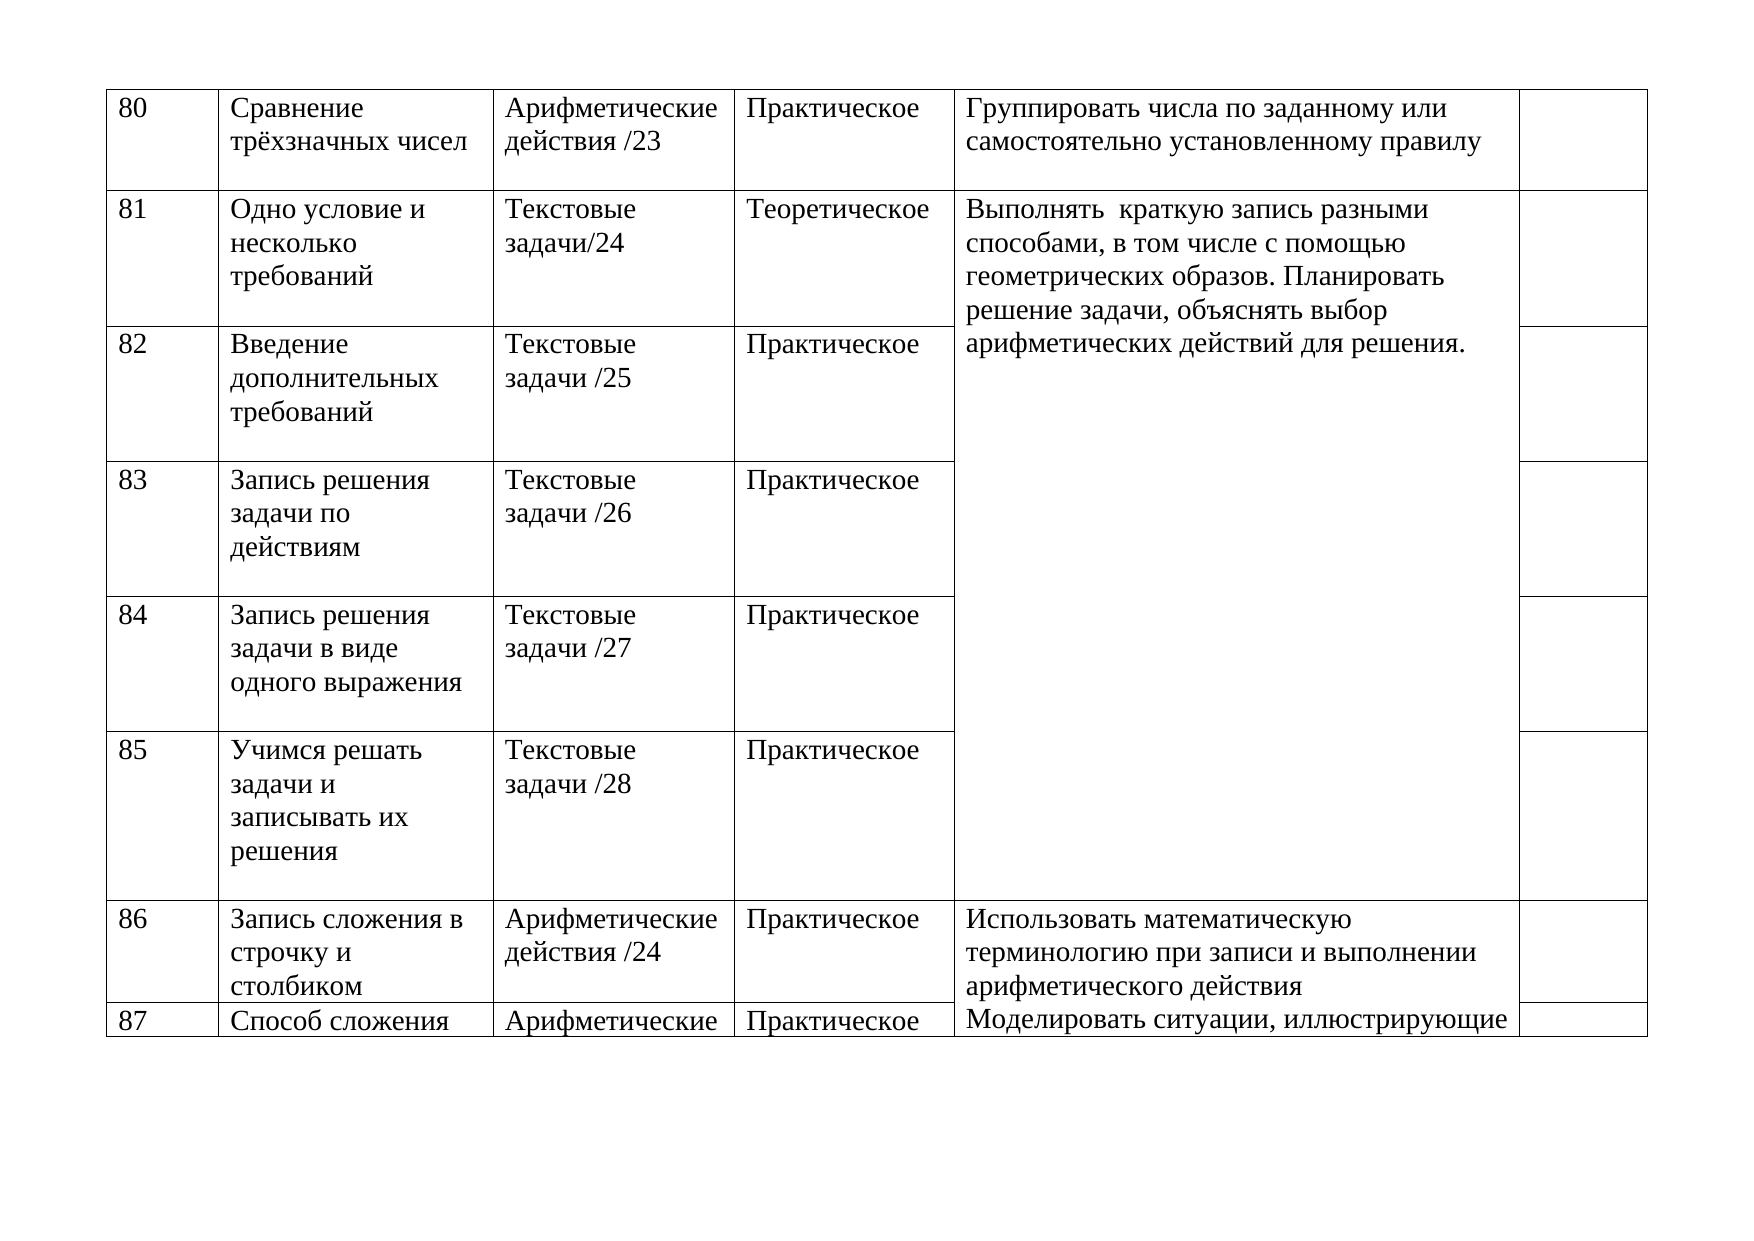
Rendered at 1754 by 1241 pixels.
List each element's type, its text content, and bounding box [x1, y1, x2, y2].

table_cell 81 [107, 191, 218, 326]
table_cell [1520, 327, 1647, 461]
table_cell Учимся решать задачи и записывать их решения [219, 732, 493, 900]
table_cell 82 [107, 327, 218, 461]
table_cell Одно условие и несколько требований [219, 191, 493, 326]
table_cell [955, 90, 1519, 190]
table_cell Использовать математическую терминологию при записи и выполнении арифметического действия Моделировать ситуации, иллюстрирующие арифметическое действие и ход его выполнения. [955, 901, 1519, 1036]
table_cell [1520, 90, 1647, 190]
table_cell Текстовые задачи /27 [494, 597, 734, 731]
table_cell Практическое [735, 1003, 954, 1036]
table_cell Выполнять краткую запись разными способами, в том числе с помощью геометрических образов. Планировать решение задачи, объяснять выбор арифметических действий для решения. [955, 191, 1519, 900]
table_cell [1520, 1003, 1647, 1036]
table_cell Текстовые задачи/24 [494, 191, 734, 326]
table_cell Введение дополнительных требований [219, 327, 493, 461]
table_cell [1520, 191, 1647, 326]
table_cell Практическое [735, 732, 954, 900]
table_cell [1520, 732, 1647, 900]
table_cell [219, 1003, 493, 1036]
table_cell 87 [107, 1003, 218, 1036]
table_cell 80 [107, 90, 218, 190]
table_cell Текстовые задачи /26 [494, 462, 734, 596]
table_cell Теоретическое [735, 191, 954, 326]
table_cell Арифметические действия /24 [494, 901, 734, 1002]
table_cell 86 [107, 901, 218, 1002]
table_cell Запись сложения в строчку и столбиком [219, 901, 493, 1002]
table_cell Практическое [735, 597, 954, 731]
table_cell Практическое [735, 462, 954, 596]
table_cell Сравнение трёхзначных чисел [219, 90, 493, 190]
table_cell 84 [107, 597, 218, 731]
table_cell Запись решения задачи по действиям [219, 462, 493, 596]
table_cell Практическое [735, 327, 954, 461]
table_cell [1520, 901, 1647, 1002]
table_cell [494, 1003, 734, 1036]
table_cell Текстовые задачи /25 [494, 327, 734, 461]
table_cell [1520, 597, 1647, 731]
table_cell Текстовые задачи /28 [494, 732, 734, 900]
table_cell Запись решения задачи в виде одного выражения [219, 597, 493, 731]
table_cell 85 [107, 732, 218, 900]
table_cell 83 [107, 462, 218, 596]
table_cell Практическое [735, 901, 954, 1002]
table_cell Арифметические действия /23 [494, 90, 734, 190]
table_cell [1520, 462, 1647, 596]
table_cell Практическое [735, 90, 954, 190]
